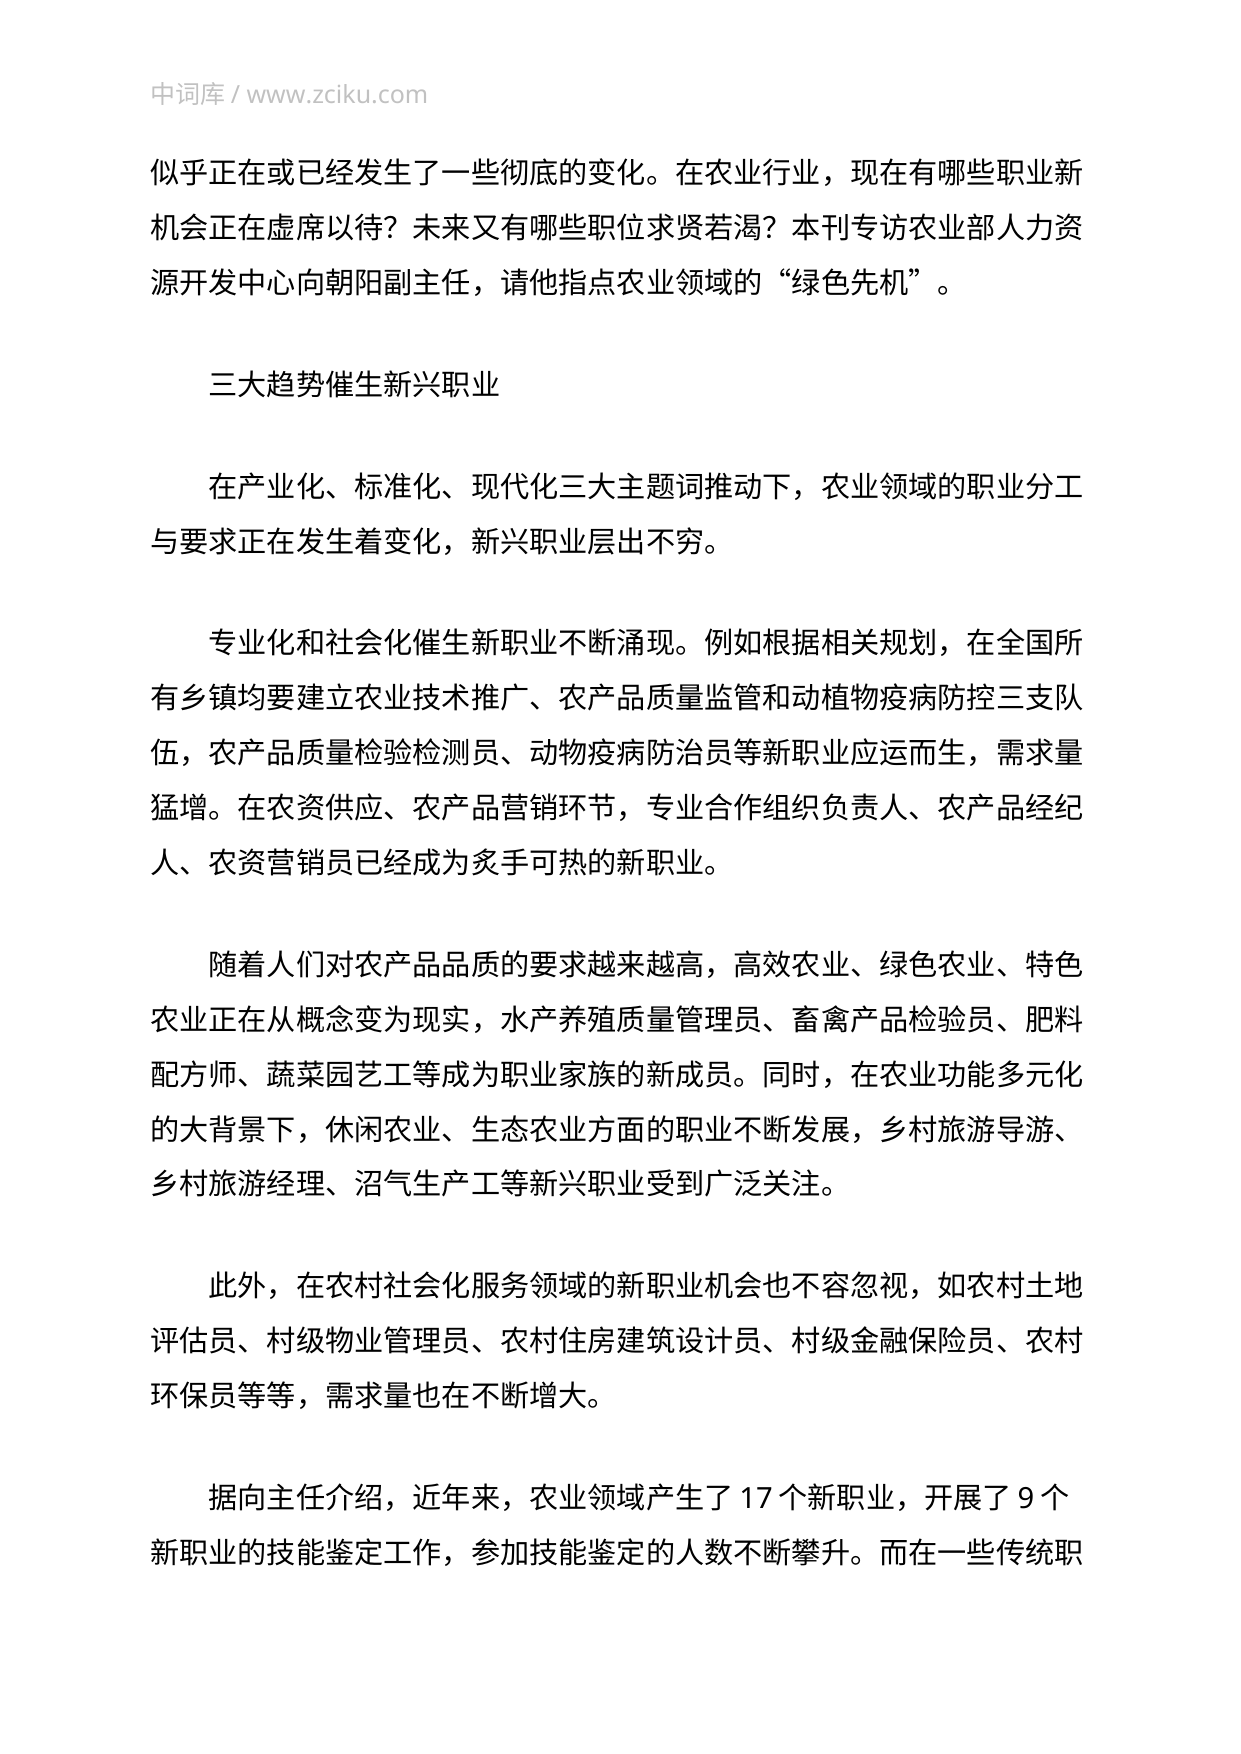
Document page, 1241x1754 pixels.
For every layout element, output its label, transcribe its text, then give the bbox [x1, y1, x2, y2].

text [150, 150, 1090, 302]
text 此外，在农村社会化服务领域的新职业机会也不容忽视，如农村土地评估员、村级物业管理员、农村住房建筑设计员、村级金融保险员、农村环保员等等，需求量也在不断增大。 [150, 1263, 1090, 1415]
text 三大趋势催生新兴职业 [150, 362, 1090, 404]
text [150, 1474, 1090, 1572]
text 在产业化、标准化、现代化三大主题词推动下，农业领域的职业分工与要求正在发生着变化，新兴职业层出不穷。 [150, 463, 1090, 561]
text 专业化和社会化催生新职业不断涌现。例如根据相关规划，在全国所有乡镇均要建立农业技术推广、农产品质量监管和动植物疫病防控三支队伍，农产品质量检验检测员、动物疫病防治员等新职业应运而生，需求量猛增。在农资供应、农产品营销环节，专业合作组织负责人、农产品经纪人、农资营销员已经成为炙手可热的新职业。 [150, 620, 1090, 882]
text 随着人们对农产品品质的要求越来越高，高效农业、绿色农业、特色农业正在从概念变为现实，水产养殖质量管理员、畜禽产品检验员、肥料配方师、蔬菜园艺工等成为职业家族的新成员。同时，在农业功能多元化的大背景下，休闲农业、生态农业方面的职业不断发展，乡村旅游导游、乡村旅游经理、沼气生产工等新兴职业受到广泛关注。 [150, 941, 1090, 1203]
